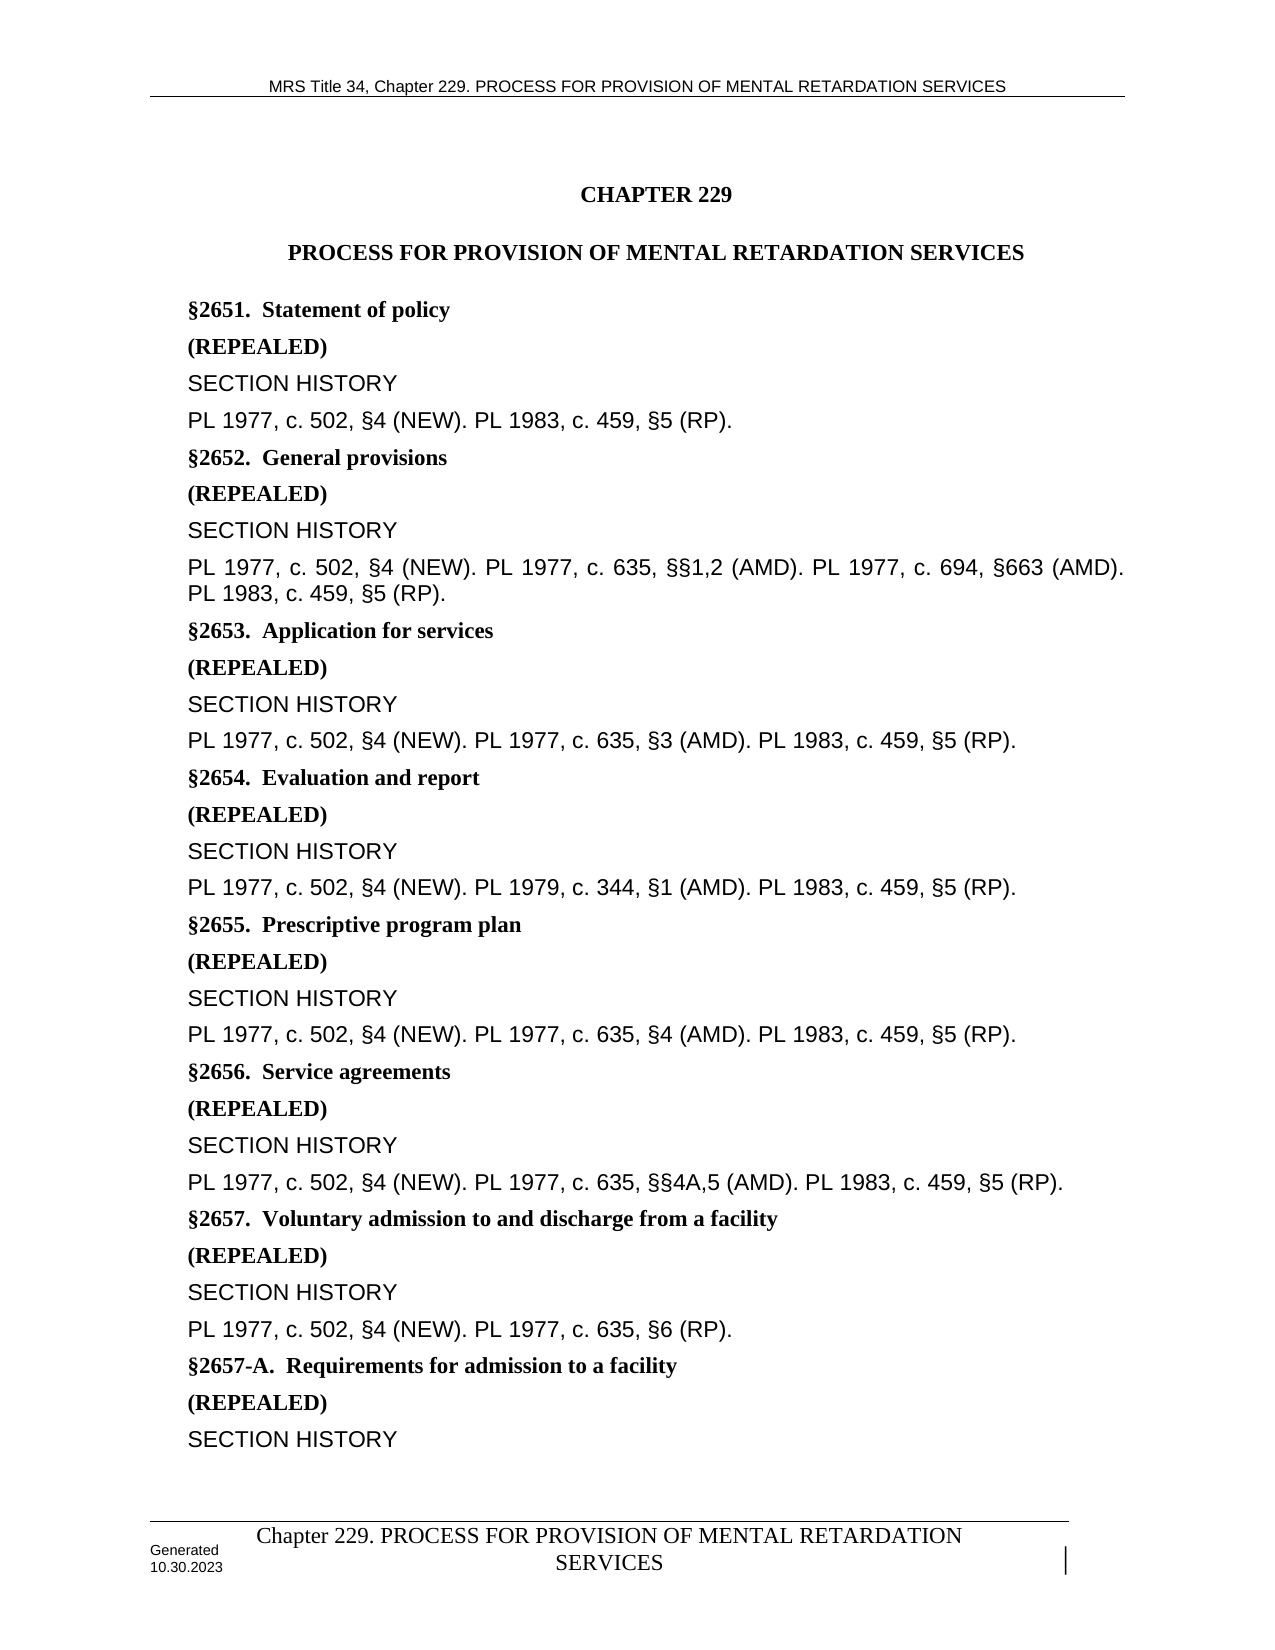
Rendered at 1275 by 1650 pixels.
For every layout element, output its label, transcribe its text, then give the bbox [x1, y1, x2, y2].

text §2654. Evaluation and report [187, 764, 1125, 790]
text §2655. Prescriptive program plan [187, 911, 1125, 937]
text (REPEALED) [187, 801, 1125, 827]
text §2657-A. Requirements for admission to a facility [187, 1352, 1125, 1379]
text §2656. Service agreements [187, 1058, 1125, 1084]
text (REPEALED) [187, 1389, 1125, 1416]
text PL 1977, c. 502, §4 (NEW). PL 1977, c. 635, §6 (RP). [187, 1316, 1125, 1342]
text CHAPTER 229 [187, 181, 1125, 208]
text PL 1977, c. 502, §4 (NEW). PL 1983, c. 459, §5 (RP). [187, 407, 1125, 433]
text PL 1977, c. 502, §4 (NEW). PL 1979, c. 344, §1 (AMD). PL 1983, c. 459, §5 (RP). [187, 874, 1125, 901]
text SECTION HISTORY [187, 1132, 1125, 1158]
text SECTION HISTORY [187, 1279, 1125, 1305]
text (REPEALED) [187, 948, 1125, 974]
text (REPEALED) [187, 654, 1125, 680]
text PL 1977, c. 502, §4 (NEW). PL 1977, c. 635, §4 (AMD). PL 1983, c. 459, §5 (RP). [187, 1021, 1125, 1048]
text (REPEALED) [187, 333, 1125, 359]
text SECTION HISTORY [187, 517, 1125, 543]
text (REPEALED) [187, 480, 1125, 507]
text §2653. Application for services [187, 617, 1125, 643]
text SECTION HISTORY [187, 838, 1125, 864]
text PL 1977, c. 502, §4 (NEW). PL 1977, c. 635, §3 (AMD). PL 1983, c. 459, §5 (RP). [187, 727, 1125, 754]
text §2657. Voluntary admission to and discharge from a facility [187, 1205, 1125, 1232]
text (REPEALED) [187, 1242, 1125, 1268]
text SECTION HISTORY [187, 1426, 1125, 1452]
text PL 1977, c. 502, §4 (NEW). PL 1977, c. 635, §§1,2 (AMD). PL 1977, c. 694, §663 (AMD). PL 1983, c. 459, §5 (RP). [187, 554, 1125, 607]
text SECTION HISTORY [187, 370, 1125, 396]
text PROCESS FOR PROVISION OF MENTAL RETARDATION SERVICES [187, 239, 1125, 265]
text SECTION HISTORY [187, 691, 1125, 717]
text (REPEALED) [187, 1095, 1125, 1121]
text §2652. General provisions [187, 443, 1125, 470]
text PL 1977, c. 502, §4 (NEW). PL 1977, c. 635, §§4A,5 (AMD). PL 1983, c. 459, §5 (RP). [187, 1168, 1125, 1195]
text SECTION HISTORY [187, 985, 1125, 1011]
text §2651. Statement of policy [187, 296, 1125, 323]
